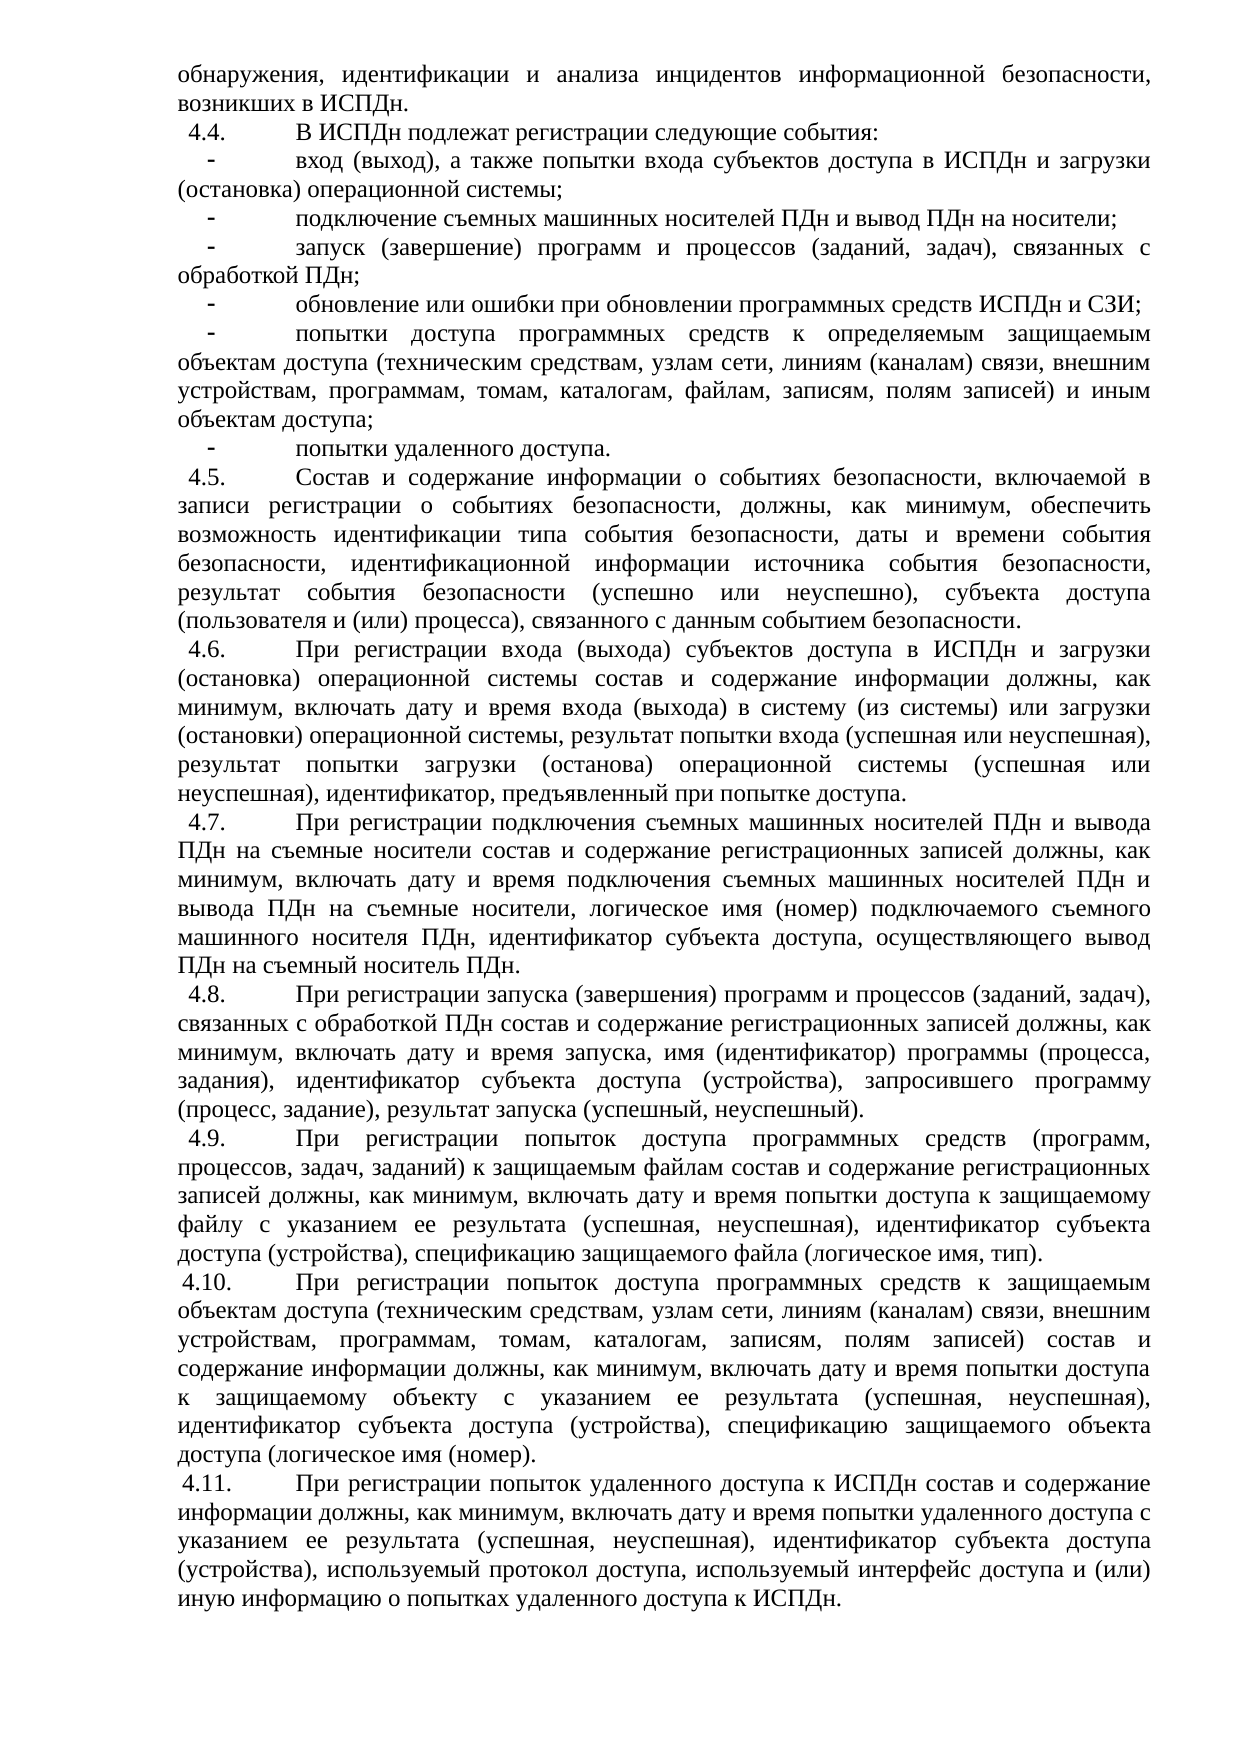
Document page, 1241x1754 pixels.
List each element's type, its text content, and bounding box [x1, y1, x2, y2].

list попытки доступа программных средств к определяемым защищаемым объектам доступа (техническим средствам, узлам сети, линиям (каналам) связи, внешним устройствам, программам, томам, каталогам, файлам, записям, полям записей) и иным объектам доступа; [177, 318, 1152, 433]
list подключение съемных машинных носителей ПДн и вывод ПДн на носители; [177, 203, 1152, 232]
list При регистрации попыток доступа программных средств к защищаемым объектам доступа (техническим средствам, узлам сети, линиям (каналам) связи, внешним устройствам, программам, томам, каталогам, записям, полям записей) состав и содержание информации должны, как минимум, включать дату и время попытки доступа к защищаемому объекту с указанием ее результата (успешная, неуспешная), идентификатор субъекта доступа (устройства), спецификацию защищаемого объекта доступа (логическое имя (номер). [177, 1267, 1152, 1468]
list При регистрации попыток доступа программных средств (программ, процессов, задач, заданий) к защищаемым файлам состав и содержание регистрационных записей должны, как минимум, включать дату и время попытки доступа к защищаемому файлу с указанием ее результата (успешная, неуспешная), идентификатор субъекта доступа (устройства), спецификацию защищаемого файла (логическое имя, тип). [177, 1123, 1152, 1267]
list При регистрации запуска (завершения) программ и процессов (заданий, задач), связанных с обработкой ПДн состав и содержание регистрационных записей должны, как минимум, включать дату и время запуска, имя (идентификатор) программы (процесса, задания), идентификатор субъекта доступа (устройства), запросившего программу (процесс, задание), результат запуска (успешный, неуспешный). [177, 979, 1152, 1123]
list При регистрации попыток удаленного доступа к ИСПДн состав и содержание информации должны, как минимум, включать дату и время попытки удаленного доступа с указанием ее результата (успешная, неуспешная), идентификатор субъекта доступа (устройства), используемый протокол доступа, используемый интерфейс доступа и (или) иную информацию о попытках удаленного доступа к ИСПДн. [177, 1468, 1152, 1612]
list вход (выход), а также попытки входа субъектов доступа в ИСПДн и загрузки (остановка) операционной системы; [177, 145, 1152, 203]
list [177, 59, 1152, 117]
list запуск (завершение) программ и процессов (заданий, задач), связанных с обработкой ПДн; [177, 232, 1152, 289]
list обновление или ошибки при обновлении программных средств ИСПДн и СЗИ; [177, 289, 1152, 318]
list попытки удаленного доступа. [177, 433, 1152, 462]
list В ИСПДн подлежат регистрации следующие события: [177, 117, 1152, 145]
list При регистрации входа (выхода) субъектов доступа в ИСПДн и загрузки (остановка) операционной системы состав и содержание информации должны, как минимум, включать дату и время входа (выхода) в систему (из системы) или загрузки (остановки) операционной системы, результат попытки входа (успешная или неуспешная), результат попытки загрузки (останова) операционной системы (успешная или неуспешная), идентификатор, предъявленный при попытке доступа. [177, 634, 1152, 807]
list Состав и содержание информации о событиях безопасности, включаемой в записи регистрации о событиях безопасности, должны, как минимум, обеспечить возможность идентификации типа события безопасности, даты и времени события безопасности, идентификационной информации источника события безопасности, результат события безопасности (успешно или неуспешно), субъекта доступа (пользователя и (или) процесса), связанного с данным событием безопасности. [177, 462, 1152, 634]
list При регистрации подключения съемных машинных носителей ПДн и вывода ПДн на съемные носители состав и содержание регистрационных записей должны, как минимум, включать дату и время подключения съемных машинных носителей ПДн и вывода ПДн на съемные носители, логическое имя (номер) подключаемого съемного машинного носителя ПДн, идентификатор субъекта доступа, осуществляющего вывод ПДн на съемный носитель ПДн. [177, 807, 1152, 979]
